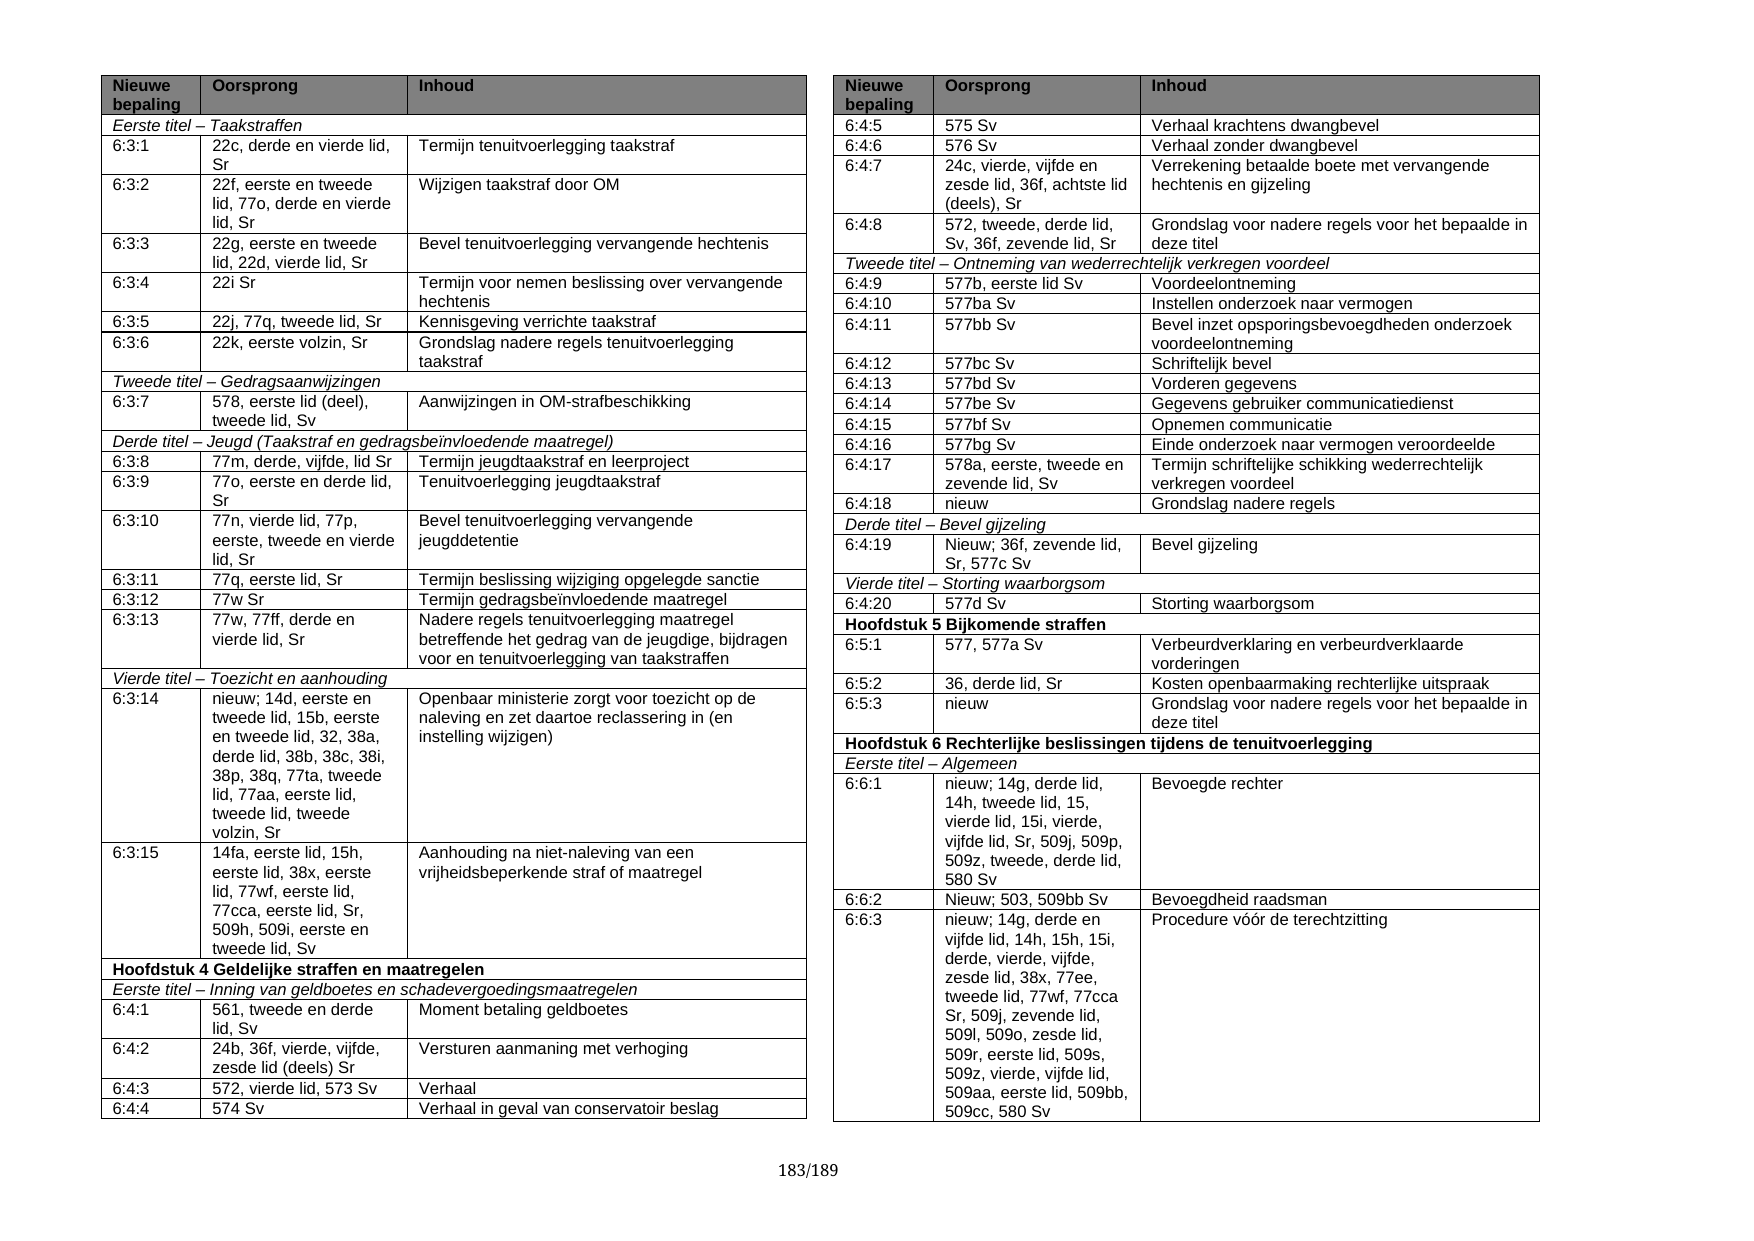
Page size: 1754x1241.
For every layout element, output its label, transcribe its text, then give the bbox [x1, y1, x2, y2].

table_cell 577bg Sv [934, 435, 1140, 454]
table_cell 77m, derde, vijfde, lid Sr [201, 452, 407, 471]
table_cell Derde titel – Bevel gijzeling [834, 514, 1539, 533]
table_cell Tenuitvoerlegging jeugdtaakstraf [408, 472, 806, 510]
table_cell nieuw; 14g, derde lid, 14h, tweede lid, 15, vierde lid, 15i, vierde, vijfde lid, Sr, 509j, 509p, 509z, tweede, derde lid, 580 Sv [934, 774, 1140, 889]
table_cell 6:3:8 [102, 452, 200, 471]
table_cell 6:4:15 [834, 414, 933, 433]
table_cell 577, 577a Sv [934, 635, 1140, 673]
table_cell 6:4:18 [834, 494, 933, 513]
table_cell 577bc Sv [934, 354, 1140, 373]
table_cell 6:4:14 [834, 394, 933, 413]
table_cell 77w, 77ff, derde en vierde lid, Sr [201, 610, 407, 668]
table_cell Bevoegdheid raadsman [1141, 890, 1539, 909]
table_cell 22g, eerste en tweede lid, 22d, vierde lid, Sr [201, 234, 407, 272]
table_cell 6:4:8 [834, 214, 933, 253]
table_cell Hoofdstuk 6 Rechterlijke beslissingen tijdens de tenuitvoerlegging [834, 734, 1539, 753]
table_cell 22f, eerste en tweede lid, 77o, derde en vierde lid, Sr [201, 175, 407, 232]
table_cell 6:3:12 [102, 590, 200, 609]
table_cell 577d Sv [934, 594, 1140, 613]
table_cell Voordeelontneming [1141, 274, 1539, 293]
table_cell 22k, eerste volzin, Sr [201, 333, 407, 371]
table_cell nieuw; 14d, eerste en tweede lid, 15b, eerste en tweede lid, 32, 38a, derde lid, 38b, 38c, 38i, 38p, 38q, 77ta, tweede lid, 77aa, eerste lid, tweede lid, tweede volzin, Sr [201, 689, 407, 842]
table_cell Termijn voor nemen beslissing over vervangende hechtenis [408, 273, 806, 311]
table_cell 6:3:5 [102, 312, 200, 331]
table_cell Derde titel – Jeugd (Taakstraf en gedragsbeïnvloedende maatregel) [102, 431, 806, 451]
table_cell 6:4:4 [102, 1099, 200, 1118]
table_cell Verbeurdverklaring en verbeurdverklaarde vorderingen [1141, 635, 1539, 673]
table_cell 6:4:10 [834, 294, 933, 313]
table_cell 6:4:13 [834, 374, 933, 393]
table_cell Kennisgeving verrichte taakstraf [408, 312, 806, 331]
table_cell 36, derde lid, Sr [934, 674, 1140, 693]
table_cell 6:4:16 [834, 435, 933, 454]
table_cell 6:4:3 [102, 1079, 200, 1098]
table_cell 6:6:3 [834, 910, 933, 1121]
table_cell Grondslag nadere regels [1141, 494, 1539, 513]
table_cell Eerste titel – Algemeen [834, 754, 1539, 773]
table_header Nieuwe bepaling [102, 76, 200, 114]
table_cell Termijn schriftelijke schikking wederrechtelijk verkregen voordeel [1141, 455, 1539, 493]
table_cell Procedure vóór de terechtzitting [1141, 910, 1539, 1121]
table_cell 6:4:17 [834, 455, 933, 493]
table_cell 6:4:5 [834, 115, 933, 134]
table_cell 6:3:11 [102, 570, 200, 589]
table_cell 6:4:1 [102, 1000, 200, 1038]
table_cell 6:4:12 [834, 354, 933, 373]
table_header Oorsprong [201, 76, 407, 114]
table_cell Moment betaling geldboetes [408, 1000, 806, 1038]
table_cell Vierde titel – Storting waarborgsom [834, 574, 1539, 593]
table_cell 6:4:2 [102, 1039, 200, 1077]
table_cell Bevel inzet opsporingsbevoegdheden onderzoek voordeelontneming [1141, 314, 1539, 353]
table_cell Verhaal in geval van conservatoir beslag [408, 1099, 806, 1118]
table_cell 561, tweede en derde lid, Sv [201, 1000, 407, 1038]
table_header Nieuwe bepaling [834, 76, 933, 114]
table_cell Nieuw; 503, 509bb Sv [934, 890, 1140, 909]
table_cell Eerste titel – Inning van geldboetes en schadevergoedingsmaatregelen [102, 980, 806, 999]
table_cell 77n, vierde lid, 77p, eerste, tweede en vierde lid, Sr [201, 511, 407, 569]
table_cell Kosten openbaarmaking rechterlijke uitspraak [1141, 674, 1539, 693]
table_cell 6:3:10 [102, 511, 200, 569]
table_cell 24c, vierde, vijfde en zesde lid, 36f, achtste lid (deels), Sr [934, 156, 1140, 213]
table_cell Instellen onderzoek naar vermogen [1141, 294, 1539, 313]
table_cell 574 Sv [201, 1099, 407, 1118]
table_cell Verrekening betaalde boete met vervangende hechtenis en gijzeling [1141, 156, 1539, 213]
table_cell Wijzigen taakstraf door OM [408, 175, 806, 232]
table_cell Versturen aanmaning met verhoging [408, 1039, 806, 1077]
table_cell nieuw [934, 494, 1140, 513]
table_cell Schriftelijk bevel [1141, 354, 1539, 373]
table_cell 576 Sv [934, 136, 1140, 155]
table_cell nieuw; 14g, derde en vijfde lid, 14h, 15h, 15i, derde, vierde, vijfde, zesde lid, 38x, 77ee, tweede lid, 77wf, 77cca Sr, 509j, zevende lid, 509l, 509o, zesde lid, 509r, eerste lid, 509s, 509z, vierde, vijfde lid, 509aa, eerste lid, 509bb, 509cc, 580 Sv [934, 910, 1140, 1121]
table_cell Tweede titel – Gedragsaanwijzingen [102, 372, 806, 391]
table_cell Aanwijzingen in OM-strafbeschikking [408, 392, 806, 430]
table_cell Verhaal zonder dwangbevel [1141, 136, 1539, 155]
table_cell 6:3:13 [102, 610, 200, 668]
table_cell 22j, 77q, tweede lid, Sr [201, 312, 407, 331]
table_cell Vorderen gegevens [1141, 374, 1539, 393]
table_cell Bevel tenuitvoerlegging vervangende hechtenis [408, 234, 806, 272]
table_cell 6:3:2 [102, 175, 200, 232]
table_header Oorsprong [934, 76, 1140, 114]
table_cell 6:4:20 [834, 594, 933, 613]
table_cell 6:5:2 [834, 674, 933, 693]
table_cell 22c, derde en vierde lid, Sr [201, 136, 407, 174]
table_cell 6:3:6 [102, 333, 200, 371]
table_cell 572, tweede, derde lid, Sv, 36f, zevende lid, Sr [934, 214, 1140, 253]
table_cell 577ba Sv [934, 294, 1140, 313]
table_cell 77q, eerste lid, Sr [201, 570, 407, 589]
table_cell 577b, eerste lid Sv [934, 274, 1140, 293]
table_cell Bevoegde rechter [1141, 774, 1539, 889]
table_header Inhoud [408, 76, 806, 114]
table_cell Bevel gijzeling [1141, 535, 1539, 573]
table_cell 6:3:15 [102, 843, 200, 958]
table_cell Termijn tenuitvoerlegging taakstraf [408, 136, 806, 174]
table_cell Opnemen communicatie [1141, 414, 1539, 433]
table_cell 77w Sr [201, 590, 407, 609]
table_cell 14fa, eerste lid, 15h, eerste lid, 38x, eerste lid, 77wf, eerste lid, 77cca, eerste lid, Sr, 509h, 509i, eerste en tweede lid, Sv [201, 843, 407, 958]
table_cell 6:5:3 [834, 694, 933, 732]
table_cell 577bb Sv [934, 314, 1140, 353]
table_cell Vierde titel – Toezicht en aanhouding [102, 669, 806, 688]
table_cell nieuw [934, 694, 1140, 732]
table_header Inhoud [1141, 76, 1539, 114]
table_cell 577be Sv [934, 394, 1140, 413]
table_cell 77o, eerste en derde lid, Sr [201, 472, 407, 510]
table_cell Termijn beslissing wijziging opgelegde sanctie [408, 570, 806, 589]
table_cell Eerste titel – Taakstraffen [102, 115, 806, 134]
table_cell Storting waarborgsom [1141, 594, 1539, 613]
table_cell Gegevens gebruiker communicatiedienst [1141, 394, 1539, 413]
table_cell 6:3:3 [102, 234, 200, 272]
table_cell Nadere regels tenuitvoerlegging maatregel betreffende het gedrag van de jeugdige, bijdragen voor en tenuitvoerlegging van taakstraffen [408, 610, 806, 668]
table_cell 22i Sr [201, 273, 407, 311]
table_cell Tweede titel – Ontneming van wederrechtelijk verkregen voordeel [834, 254, 1539, 273]
table_cell Verhaal [408, 1079, 806, 1098]
table_cell Nieuw; 36f, zevende lid, Sr, 577c Sv [934, 535, 1140, 573]
table_cell 577bd Sv [934, 374, 1140, 393]
table_cell 6:6:1 [834, 774, 933, 889]
table_cell 6:3:4 [102, 273, 200, 311]
table_cell Grondslag voor nadere regels voor het bepaalde in deze titel [1141, 694, 1539, 732]
table_cell Hoofdstuk 5 Bijkomende straffen [834, 614, 1539, 633]
table_cell 6:6:2 [834, 890, 933, 909]
table_cell 6:4:11 [834, 314, 933, 353]
table_cell Termijn jeugdtaakstraf en leerproject [408, 452, 806, 471]
table_cell 6:4:19 [834, 535, 933, 573]
table_cell 6:3:14 [102, 689, 200, 842]
table_cell 24b, 36f, vierde, vijfde, zesde lid (deels) Sr [201, 1039, 407, 1077]
table_cell Aanhouding na niet-naleving van een vrijheidsbeperkende straf of maatregel [408, 843, 806, 958]
table_cell 6:3:9 [102, 472, 200, 510]
table_cell 578a, eerste, tweede en zevende lid, Sv [934, 455, 1140, 493]
table_cell 6:3:1 [102, 136, 200, 174]
table_cell 6:5:1 [834, 635, 933, 673]
table_cell Openbaar ministerie zorgt voor toezicht op de naleving en zet daartoe reclassering in (en instelling wijzigen) [408, 689, 806, 842]
table_cell 572, vierde lid, 573 Sv [201, 1079, 407, 1098]
table_cell 6:4:9 [834, 274, 933, 293]
table_cell Termijn gedragsbeïnvloedende maatregel [408, 590, 806, 609]
table_cell Bevel tenuitvoerlegging vervangende jeugddetentie [408, 511, 806, 569]
table_cell 578, eerste lid (deel), tweede lid, Sv [201, 392, 407, 430]
table_cell Einde onderzoek naar vermogen veroordeelde [1141, 435, 1539, 454]
table_cell 6:3:7 [102, 392, 200, 430]
table_cell Hoofdstuk 4 Geldelijke straffen en maatregelen [102, 959, 806, 978]
table_cell 6:4:7 [834, 156, 933, 213]
table_cell Grondslag voor nadere regels voor het bepaalde in deze titel [1141, 214, 1539, 253]
table_cell 6:4:6 [834, 136, 933, 155]
table_cell 575 Sv [934, 115, 1140, 134]
table_cell Grondslag nadere regels tenuitvoerlegging taakstraf [408, 333, 806, 371]
table_cell 577bf Sv [934, 414, 1140, 433]
table_cell Verhaal krachtens dwangbevel [1141, 115, 1539, 134]
